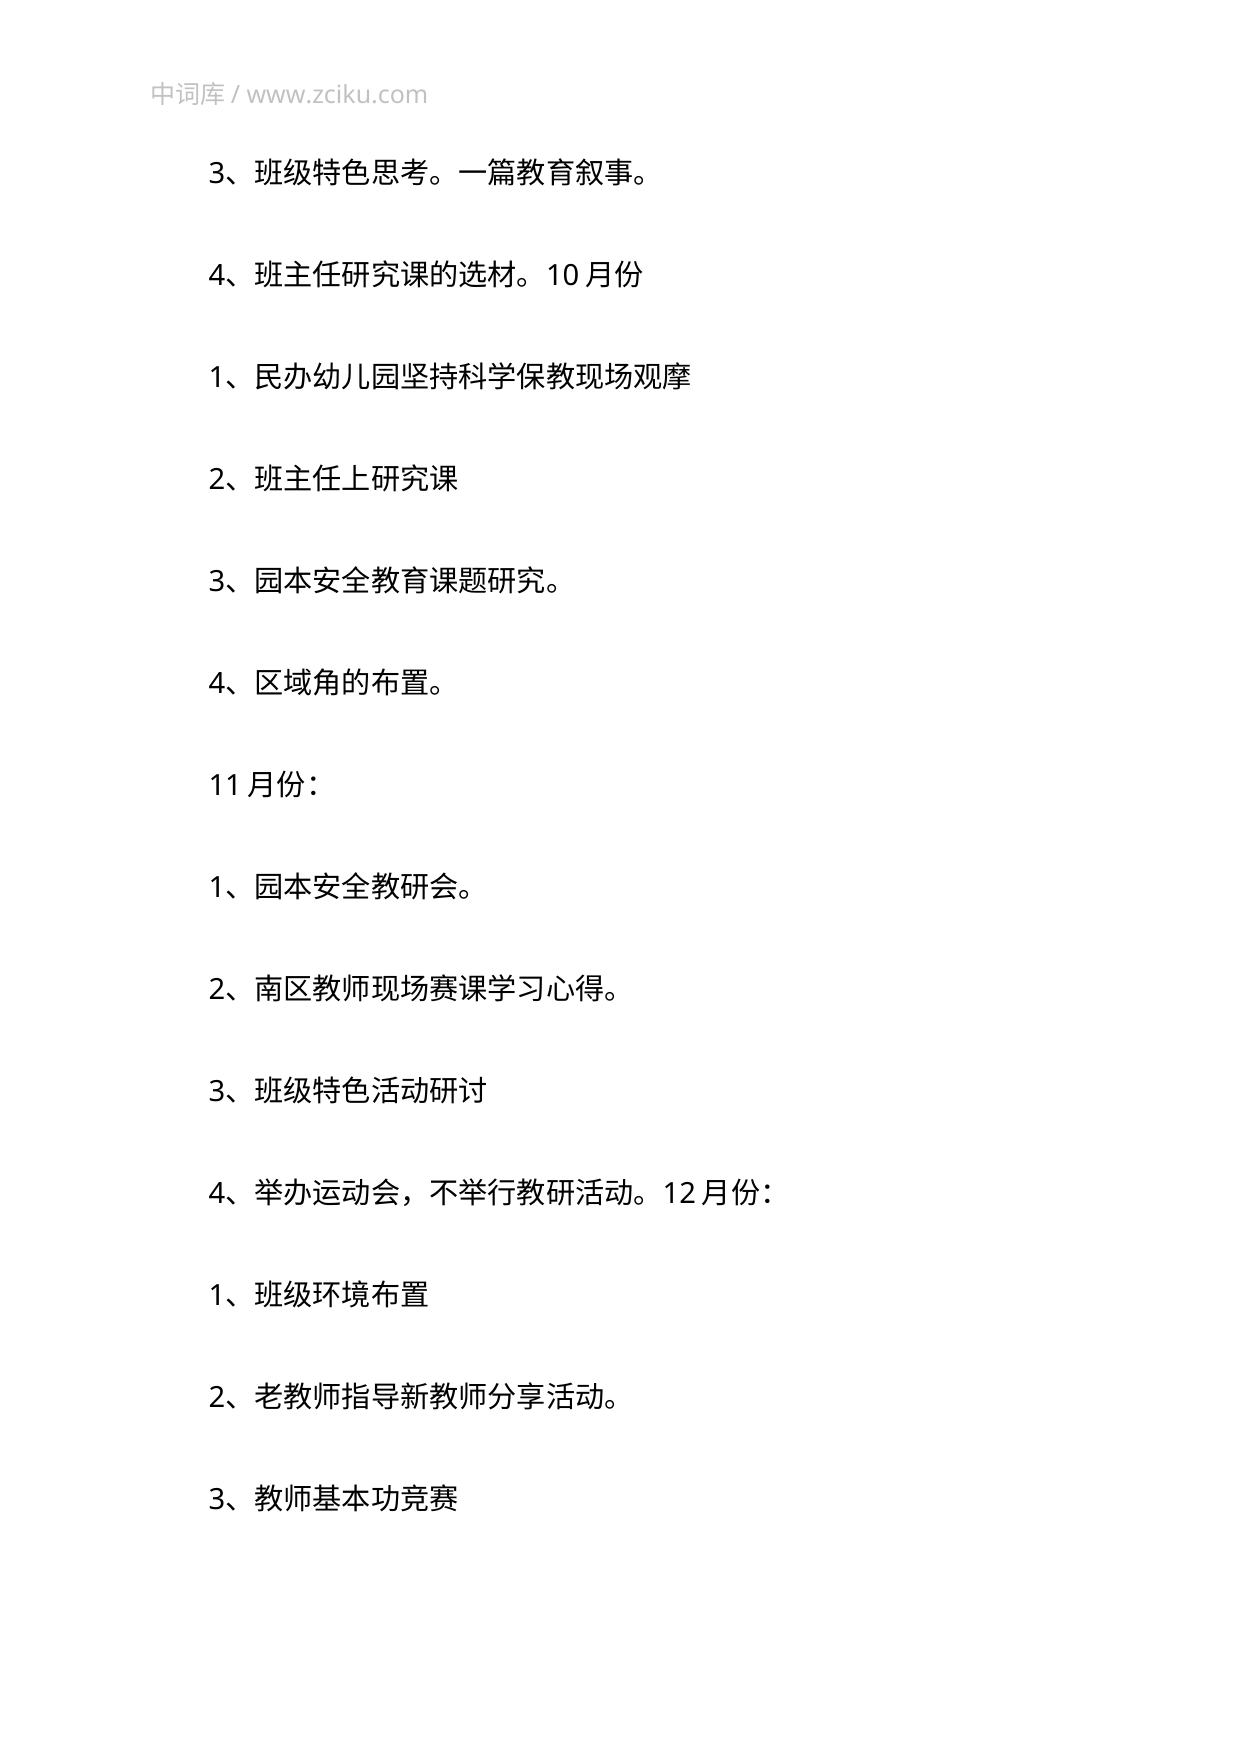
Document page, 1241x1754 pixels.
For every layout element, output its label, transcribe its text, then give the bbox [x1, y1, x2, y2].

text 4、举办运动会，不举行教研活动。12月份： [150, 1170, 1090, 1212]
text 2、班主任上研究课 [150, 456, 1090, 498]
text 3、教师基本功竞赛 [150, 1476, 1090, 1518]
text 4、班主任研究课的选材。10月份 [150, 252, 1090, 294]
text 4、区域角的布置。 [150, 660, 1090, 702]
text 3、班级特色思考。一篇教育叙事。 [150, 150, 1090, 192]
text 3、班级特色活动研讨 [150, 1068, 1090, 1110]
text 1、园本安全教研会。 [150, 864, 1090, 906]
text 1、民办幼儿园坚持科学保教现场观摩 [150, 354, 1090, 396]
text 1、班级环境布置 [150, 1272, 1090, 1314]
text 11月份： [150, 762, 1090, 804]
text 2、老教师指导新教师分享活动。 [150, 1374, 1090, 1416]
text 3、园本安全教育课题研究。 [150, 558, 1090, 600]
text 2、南区教师现场赛课学习心得。 [150, 966, 1090, 1008]
